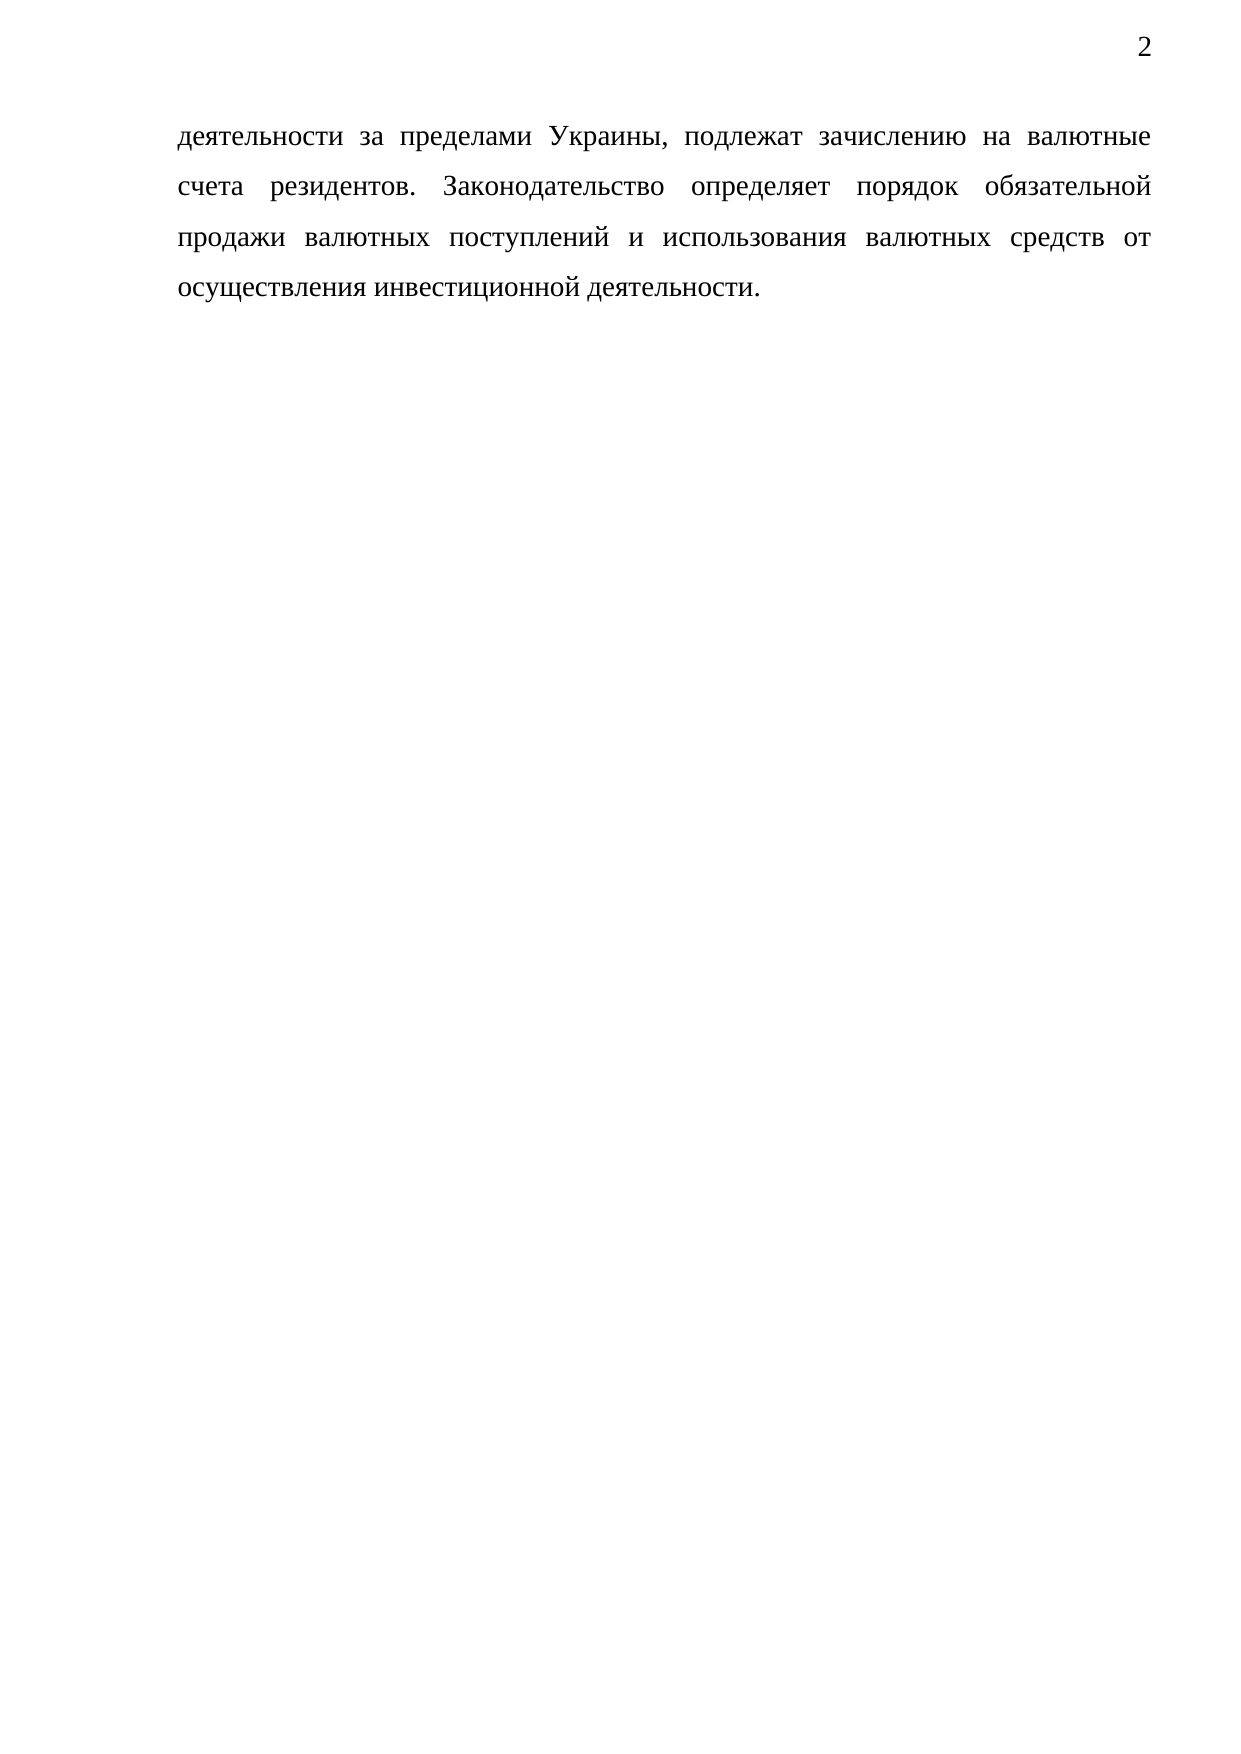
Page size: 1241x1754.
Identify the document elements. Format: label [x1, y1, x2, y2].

text [177, 118, 1152, 303]
